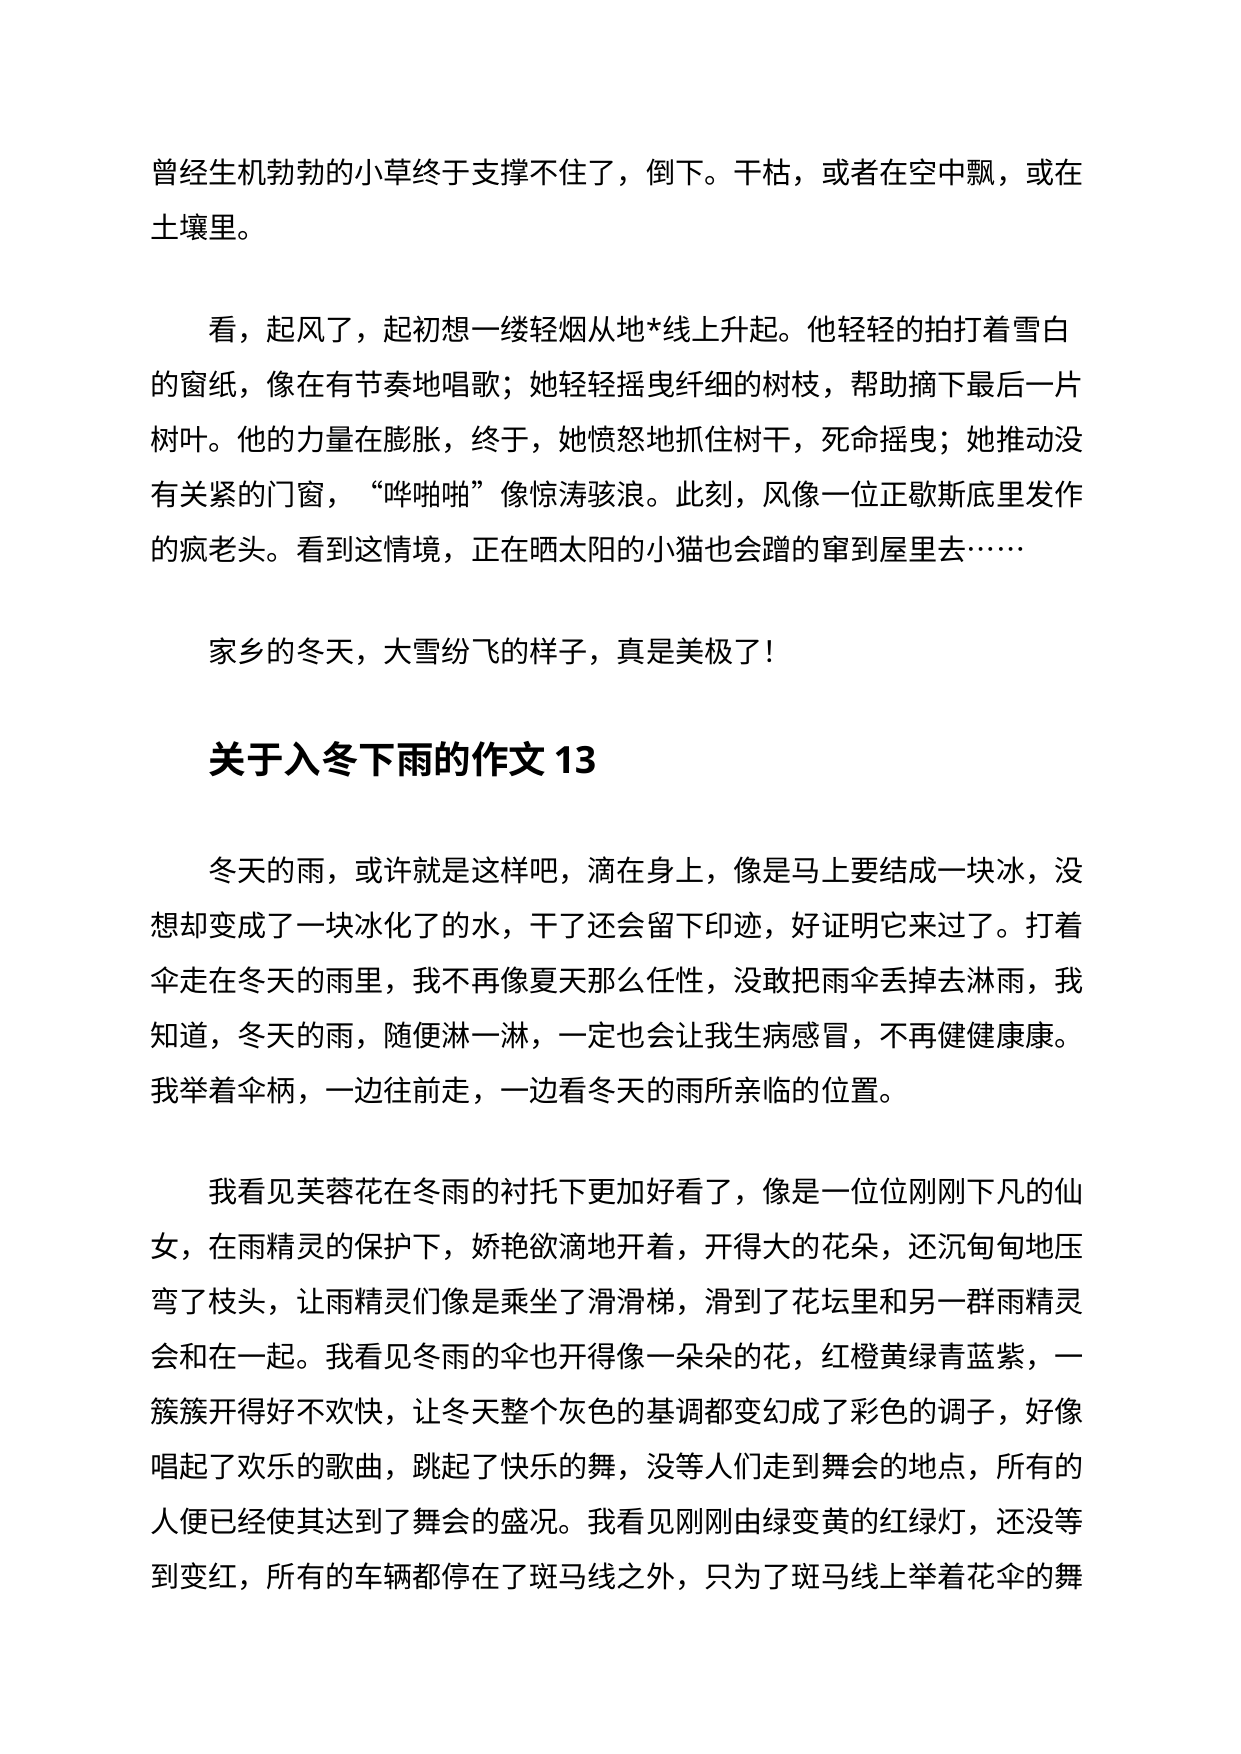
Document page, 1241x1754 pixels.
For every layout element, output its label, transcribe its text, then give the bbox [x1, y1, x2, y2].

text 家乡的冬天，大雪纷飞的样子，真是美极了！ [150, 628, 1090, 670]
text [150, 150, 1090, 247]
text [150, 1169, 1090, 1595]
text 看，起风了，起初想一缕轻烟从地*线上升起。他轻轻的拍打着雪白的窗纸，像在有节奏地唱歌；她轻轻摇曳纤细的树枝，帮助摘下最后一片树叶。他的力量在膨胀，终于，她愤怒地抓住树干，死命摇曳；她推动没有关紧的门窗，“哗啪啪”像惊涛骇浪。此刻，风像一位正歇斯底里发作的疯老头。看到这情境，正在晒太阳的小猫也会蹭的窜到屋里去…… [150, 307, 1090, 569]
text 关于入冬下雨的作文13 [150, 730, 1090, 784]
text 冬天的雨，或许就是这样吧，滴在身上，像是马上要结成一块冰，没想却变成了一块冰化了的水，干了还会留下印迹，好证明它来过了。打着伞走在冬天的雨里，我不再像夏天那么任性，没敢把雨伞丢掉去淋雨，我知道，冬天的雨，随便淋一淋，一定也会让我生病感冒，不再健健康康。我举着伞柄，一边往前走，一边看冬天的雨所亲临的位置。 [150, 847, 1090, 1109]
